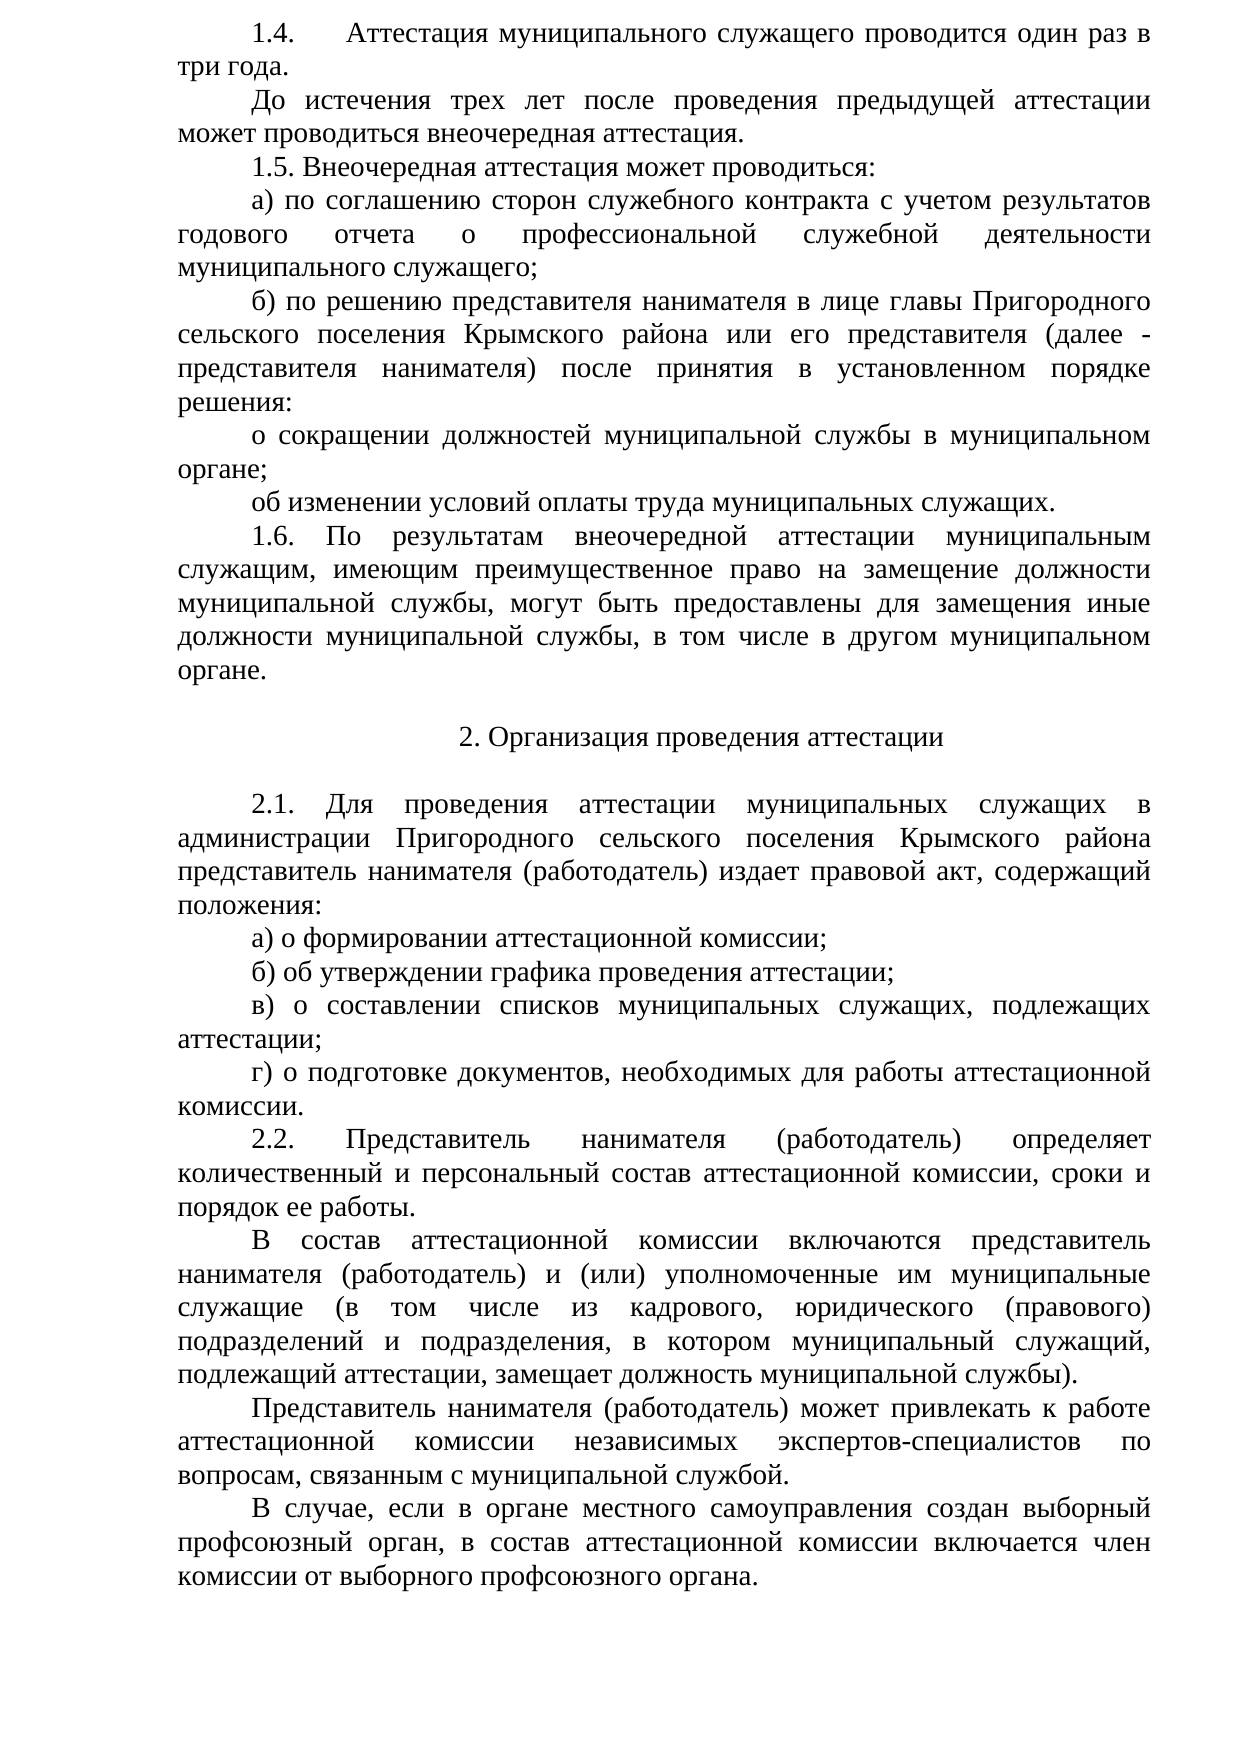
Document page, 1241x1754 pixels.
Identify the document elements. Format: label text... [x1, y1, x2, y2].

text 1.6. По результатам внеочередной аттестации муниципальным служащим, имеющим преимущественное право на замещение должности муниципальной службы, могут быть предоставлены для замещения иные должности муниципальной службы, в том числе в другом муниципальном органе. [177, 518, 1152, 686]
text В состав аттестационной комиссии включаются представитель нанимателя (работодатель) и (или) уполномоченные им муниципальные служащие (в том числе из кадрового, юридического (правового) подразделений и подразделения, в котором муниципальный служащий, подлежащий аттестации, замещает должность муниципальной службы). [177, 1222, 1152, 1390]
text 2. Организация проведения аттестации [177, 719, 1152, 753]
text г) о подготовке документов, необходимых для работы аттестационной комиссии. [177, 1054, 1152, 1122]
text В случае, если в органе местного самоуправления создан выборный профсоюзный орган, в состав аттестационной комиссии включается член комиссии от выборного профсоюзного органа. [177, 1491, 1152, 1591]
text б) по решению представителя нанимателя в лице главы Пригородного сельского поселения Крымского района или его представителя (далее - представителя нанимателя) после принятия в установленном порядке решения: [177, 283, 1152, 417]
text об изменении условий оплаты труда муниципальных служащих. [177, 484, 1152, 518]
text а) по соглашению сторон служебного контракта с учетом результатов годового отчета о профессиональной служебной деятельности муниципального служащего; [177, 182, 1152, 283]
text 2.2. Представитель нанимателя (работодатель) определяет количественный и персональный состав аттестационной комиссии, сроки и порядок ее работы. [177, 1122, 1152, 1222]
text 1.5. Внеочередная аттестация может проводиться: [177, 149, 1152, 182]
text а) о формировании аттестационной комиссии; [177, 920, 1152, 954]
text б) об утверждении графика проведения аттестации; [177, 954, 1152, 987]
text 1.4. Аттестация муниципального служащего проводится один раз в три года. [177, 15, 1152, 82]
text До истечения трех лет после проведения предыдущей аттестации может проводиться внеочередная аттестация. [177, 82, 1152, 149]
text в) о составлении списков муниципальных служащих, подлежащих аттестации; [177, 987, 1152, 1054]
text Представитель нанимателя (работодатель) может привлекать к работе аттестационной комиссии независимых экспертов-специалистов по вопросам, связанным с муниципальной службой. [177, 1390, 1152, 1491]
text о сокращении должностей муниципальной службы в муниципальном органе; [177, 417, 1152, 484]
text 2.1. Для проведения аттестации муниципальных служащих в администрации Пригородного сельского поселения Крымского района представитель нанимателя (работодатель) издает правовой акт, содержащий положения: [177, 786, 1152, 920]
